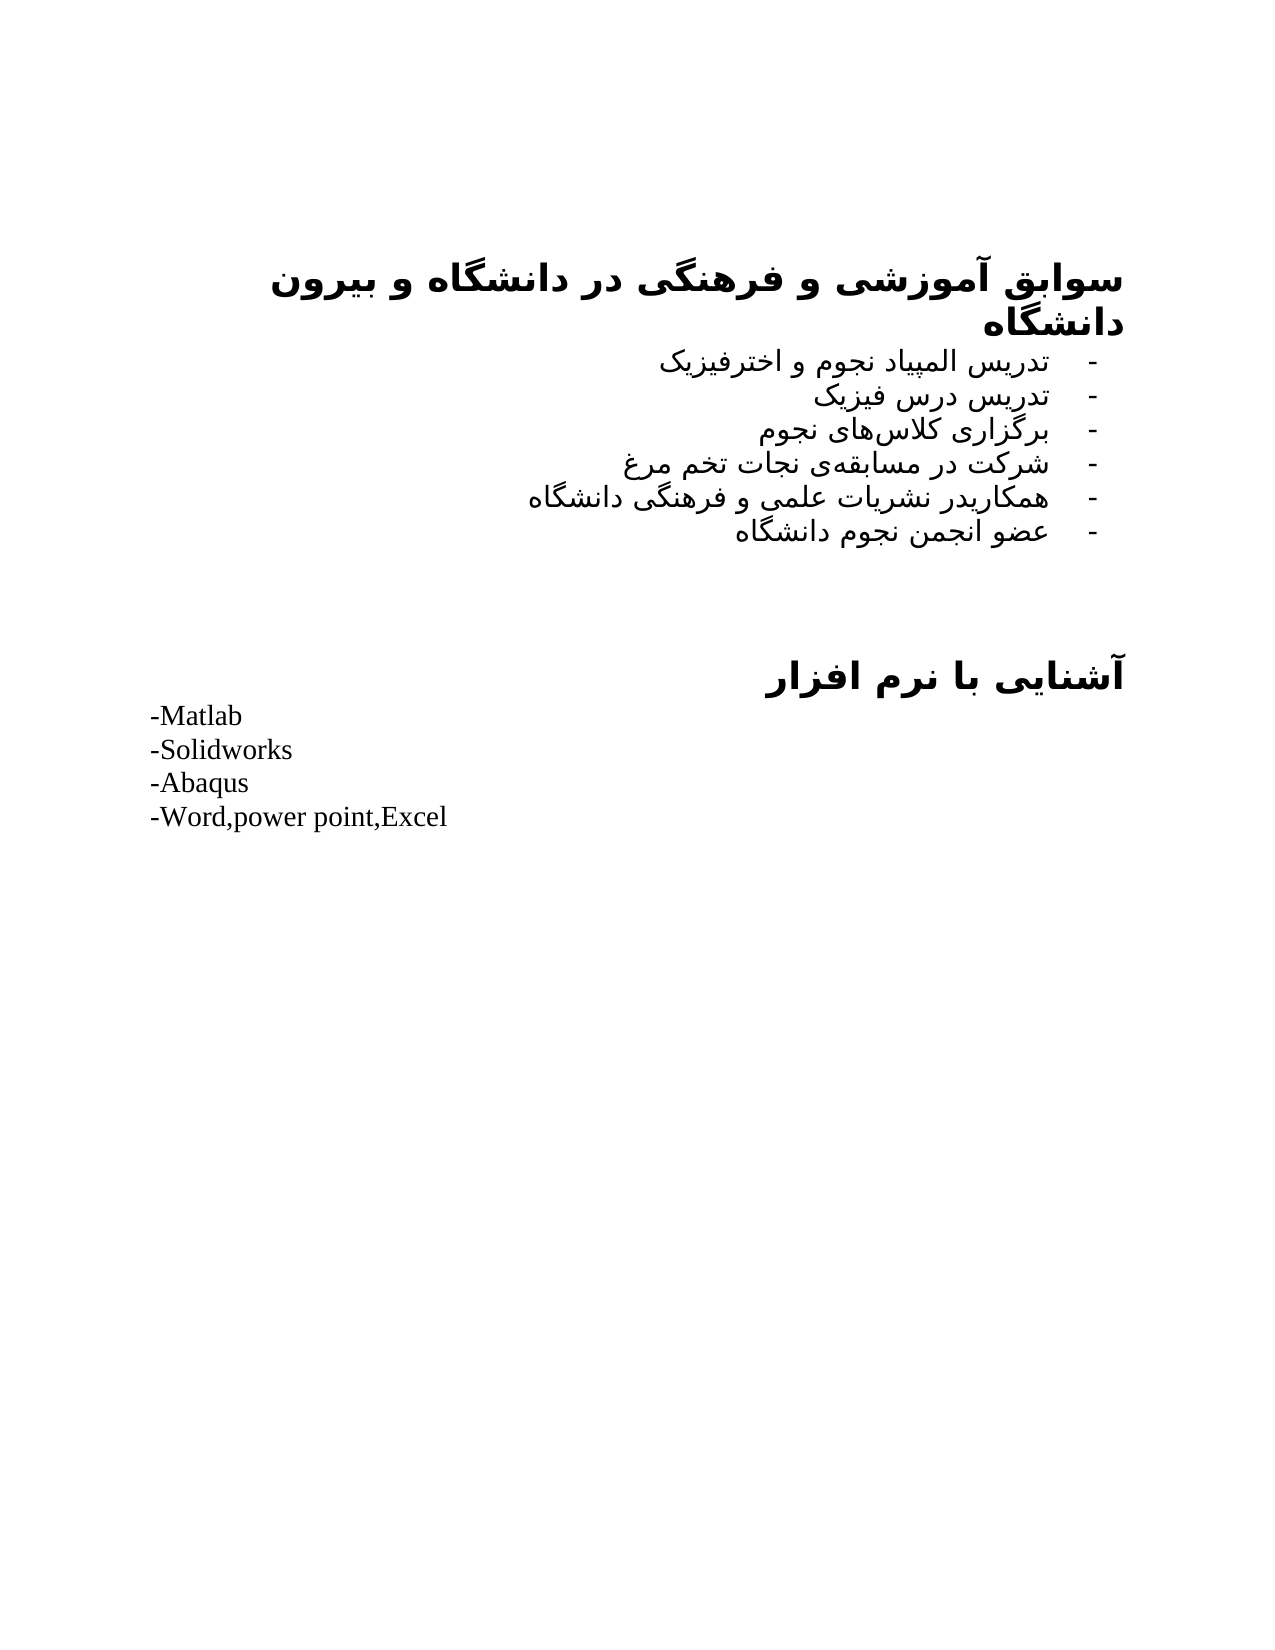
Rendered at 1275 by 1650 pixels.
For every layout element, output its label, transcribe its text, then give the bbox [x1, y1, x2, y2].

text آشنایی با نرم افزار [150, 655, 1125, 698]
text -Word,power point,Excel [150, 799, 1125, 833]
text سوابق آموزشی و فرهنگی در دانشگاه و بیرون دانشگاه [150, 257, 1125, 344]
list همکاریدر نشریات علمی و فرهنگی دانشگاه [150, 480, 1087, 514]
list تدریس درس فیزیک [150, 378, 1087, 412]
list تدریس المپیاد نجوم و اخترفیزیک [150, 344, 1087, 378]
list عضو انجمن نجوم دانشگاه [150, 514, 1087, 548]
text -Abaqus [150, 766, 1125, 799]
text -Matlab [150, 698, 1125, 732]
list شرکت در مسابقه‌ی نجات تخم مرغ [150, 446, 1087, 480]
text -Solidworks [150, 732, 1125, 766]
list برگزاری کلاس‌های نجوم [150, 412, 1087, 446]
